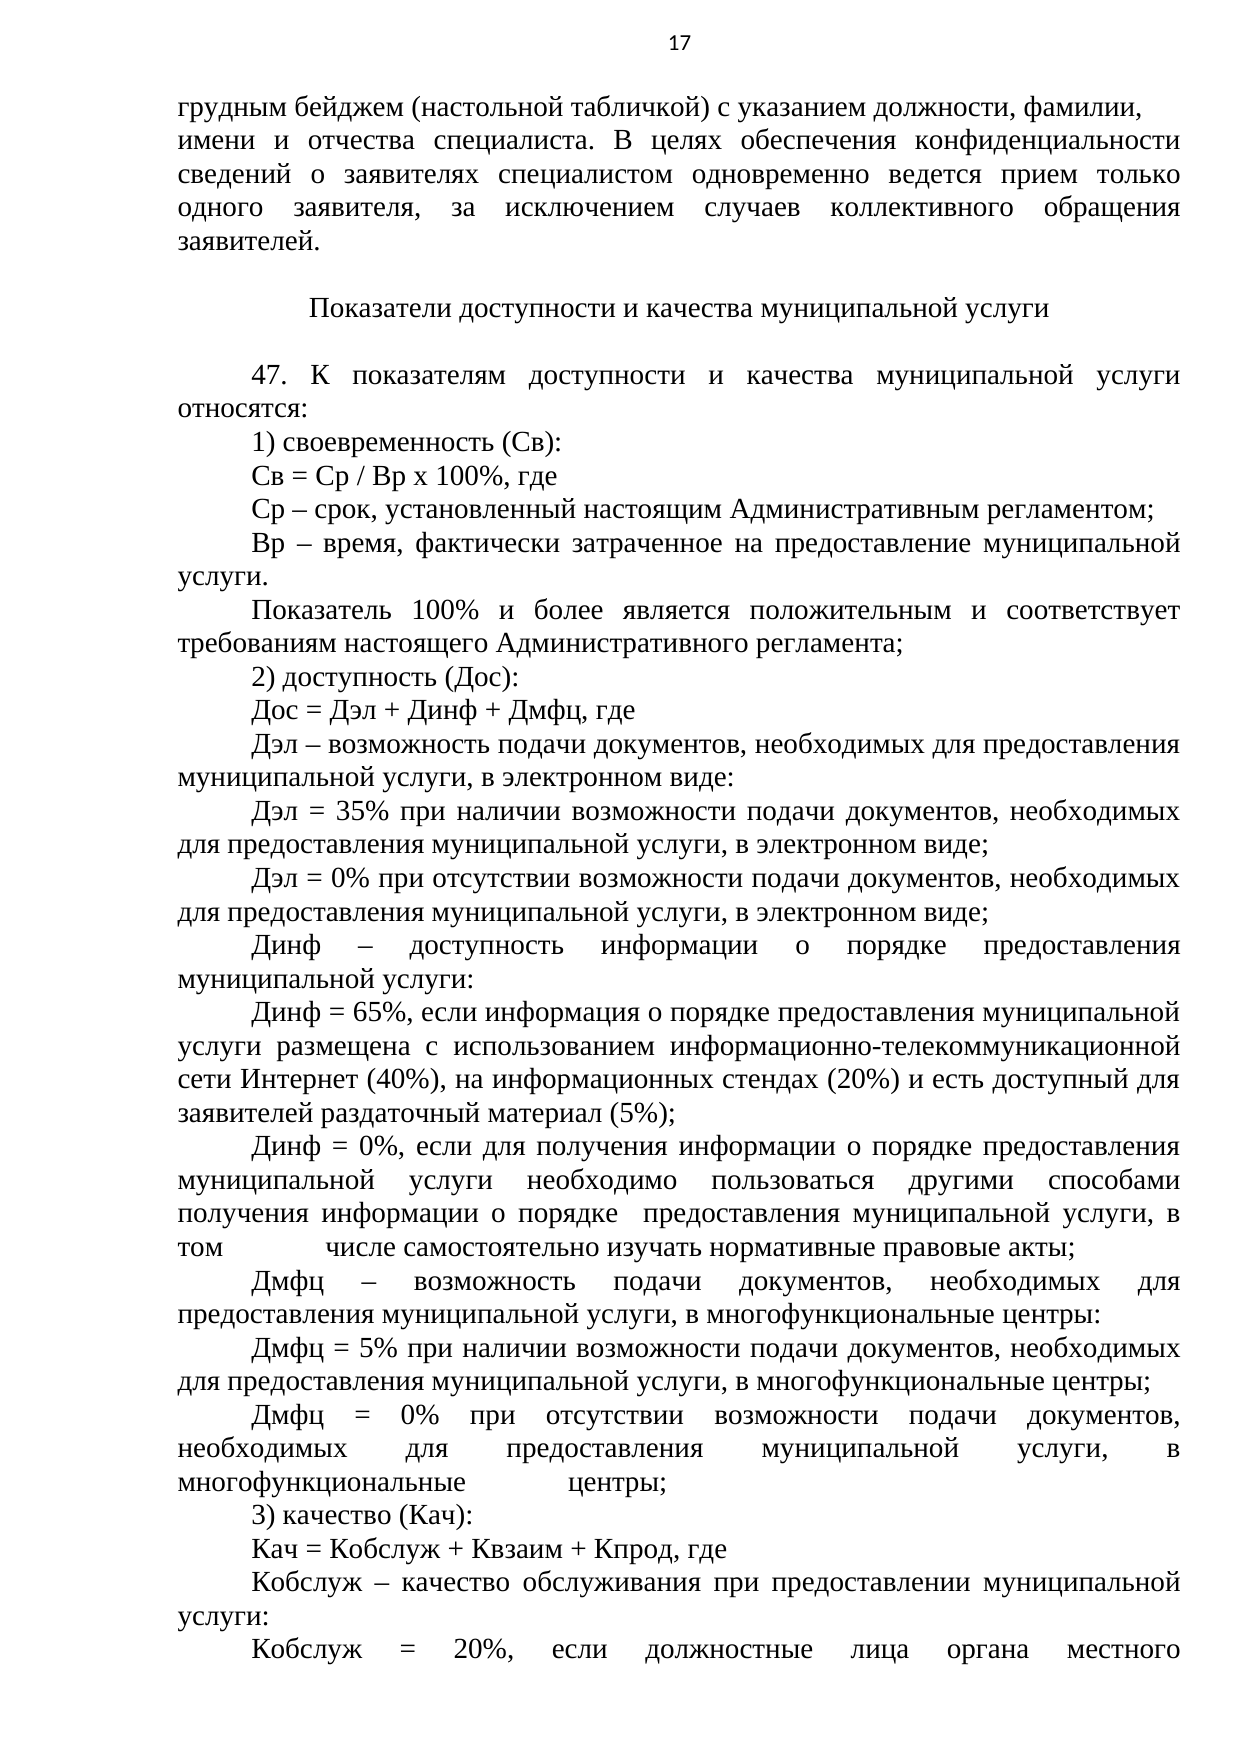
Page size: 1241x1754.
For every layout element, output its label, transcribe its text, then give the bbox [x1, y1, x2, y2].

text Дмфц = 5% при наличии возможности подачи документов, необходимых для предоставления муниципальной услуги, в многофункциональные центры; [177, 1330, 1181, 1397]
text Кобслуж – качество обслуживания при предоставлении муниципальной услуги: [177, 1564, 1181, 1632]
text Вр – время, фактически затраченное на предоставление муниципальной услуги. [177, 525, 1181, 592]
text Дэл = 0% при отсутствии возможности подачи документов, необходимых для предоставления муниципальной услуги, в электронном виде; [177, 860, 1181, 927]
text 1) своевременность (Св): [177, 424, 1181, 458]
text Дмфц = 0% при отсутствии возможности подачи документов, необходимых для предоставления муниципальной услуги, в многофункциональные центры; [177, 1397, 1181, 1497]
text Дэл – возможность подачи документов, необходимых для предоставления муниципальной услуги, в электронном виде: [177, 726, 1181, 793]
text Показатель 100% и более является положительным и соответствует требованиям настоящего Административного регламента; [177, 592, 1181, 659]
text Ср – срок, установленный настоящим Административным регламентом; [177, 491, 1181, 525]
text 2) доступность (Дос): [177, 659, 1181, 692]
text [177, 1632, 1181, 1665]
text Динф = 0%, если для получения информации о порядке предоставления муниципальной услуги необходимо пользоваться другими способами получения информации о порядке предоставления муниципальной услуги, в том числе самостоятельно изучать нормативные правовые акты; [177, 1128, 1181, 1263]
text Динф – доступность информации о порядке предоставления муниципальной услуги: [177, 927, 1181, 994]
text Св = Ср / Вр x 100%, где [177, 458, 1181, 491]
text Динф = 65%, если информация о порядке предоставления муниципальной услуги размещена с использованием информационно-телекоммуникационной сети Интернет (40%), на информационных стендах (20%) и есть доступный для заявителей раздаточный материал (5%); [177, 994, 1181, 1128]
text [177, 89, 1181, 256]
text Дмфц – возможность подачи документов, необходимых для предоставления муниципальной услуги, в многофункциональные центры: [177, 1263, 1181, 1330]
text Дэл = 35% при наличии возможности подачи документов, необходимых для предоставления муниципальной услуги, в электронном виде; [177, 793, 1181, 860]
text 47. К показателям доступности и качества муниципальной услуги относятся: [177, 357, 1181, 424]
text 3) качество (Кач): [177, 1497, 1181, 1531]
text Дос = Дэл + Динф + Дмфц, где [177, 692, 1181, 726]
text Показатели доступности и качества муниципальной услуги [177, 290, 1181, 323]
text Кач = Кобслуж + Квзаим + Кпрод, где [177, 1531, 1181, 1564]
